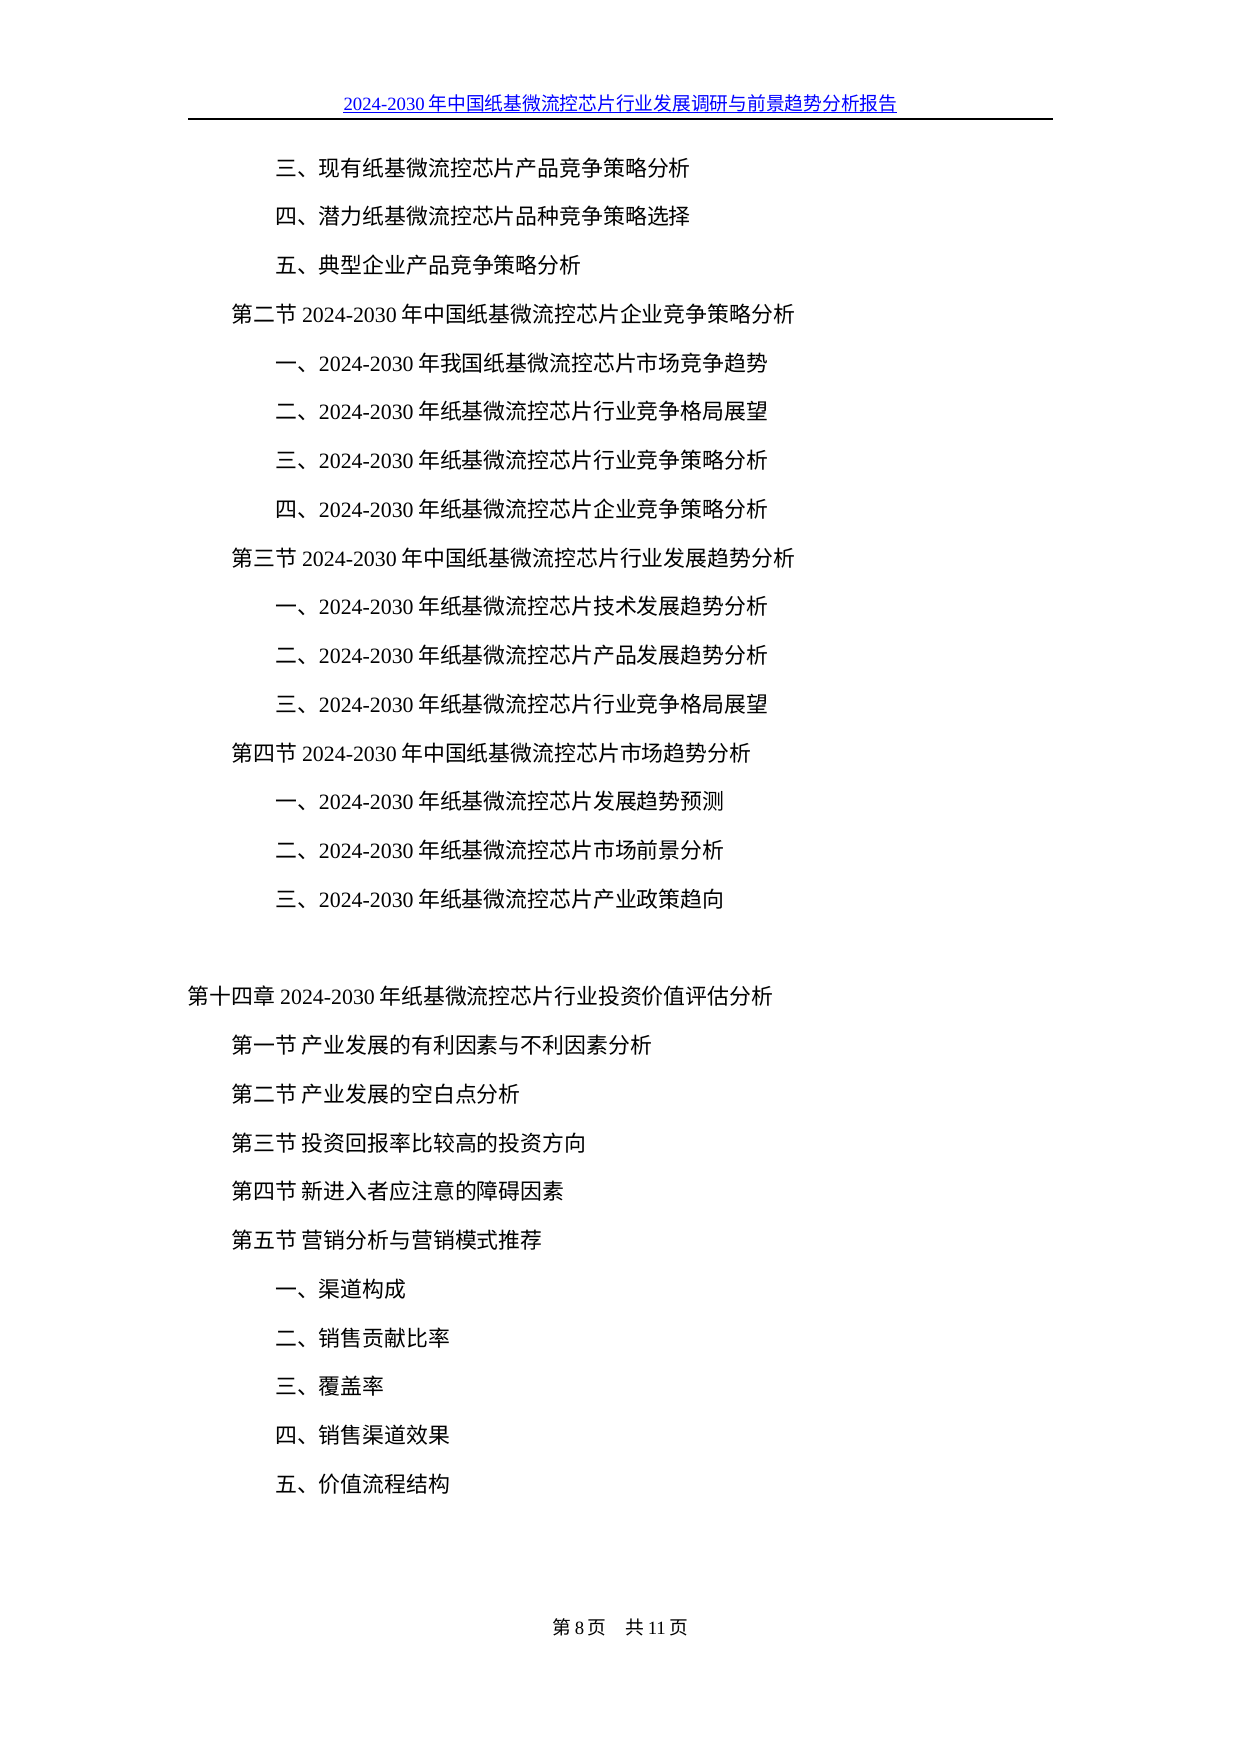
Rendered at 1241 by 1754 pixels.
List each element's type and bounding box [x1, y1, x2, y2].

text [187, 150, 1053, 1499]
